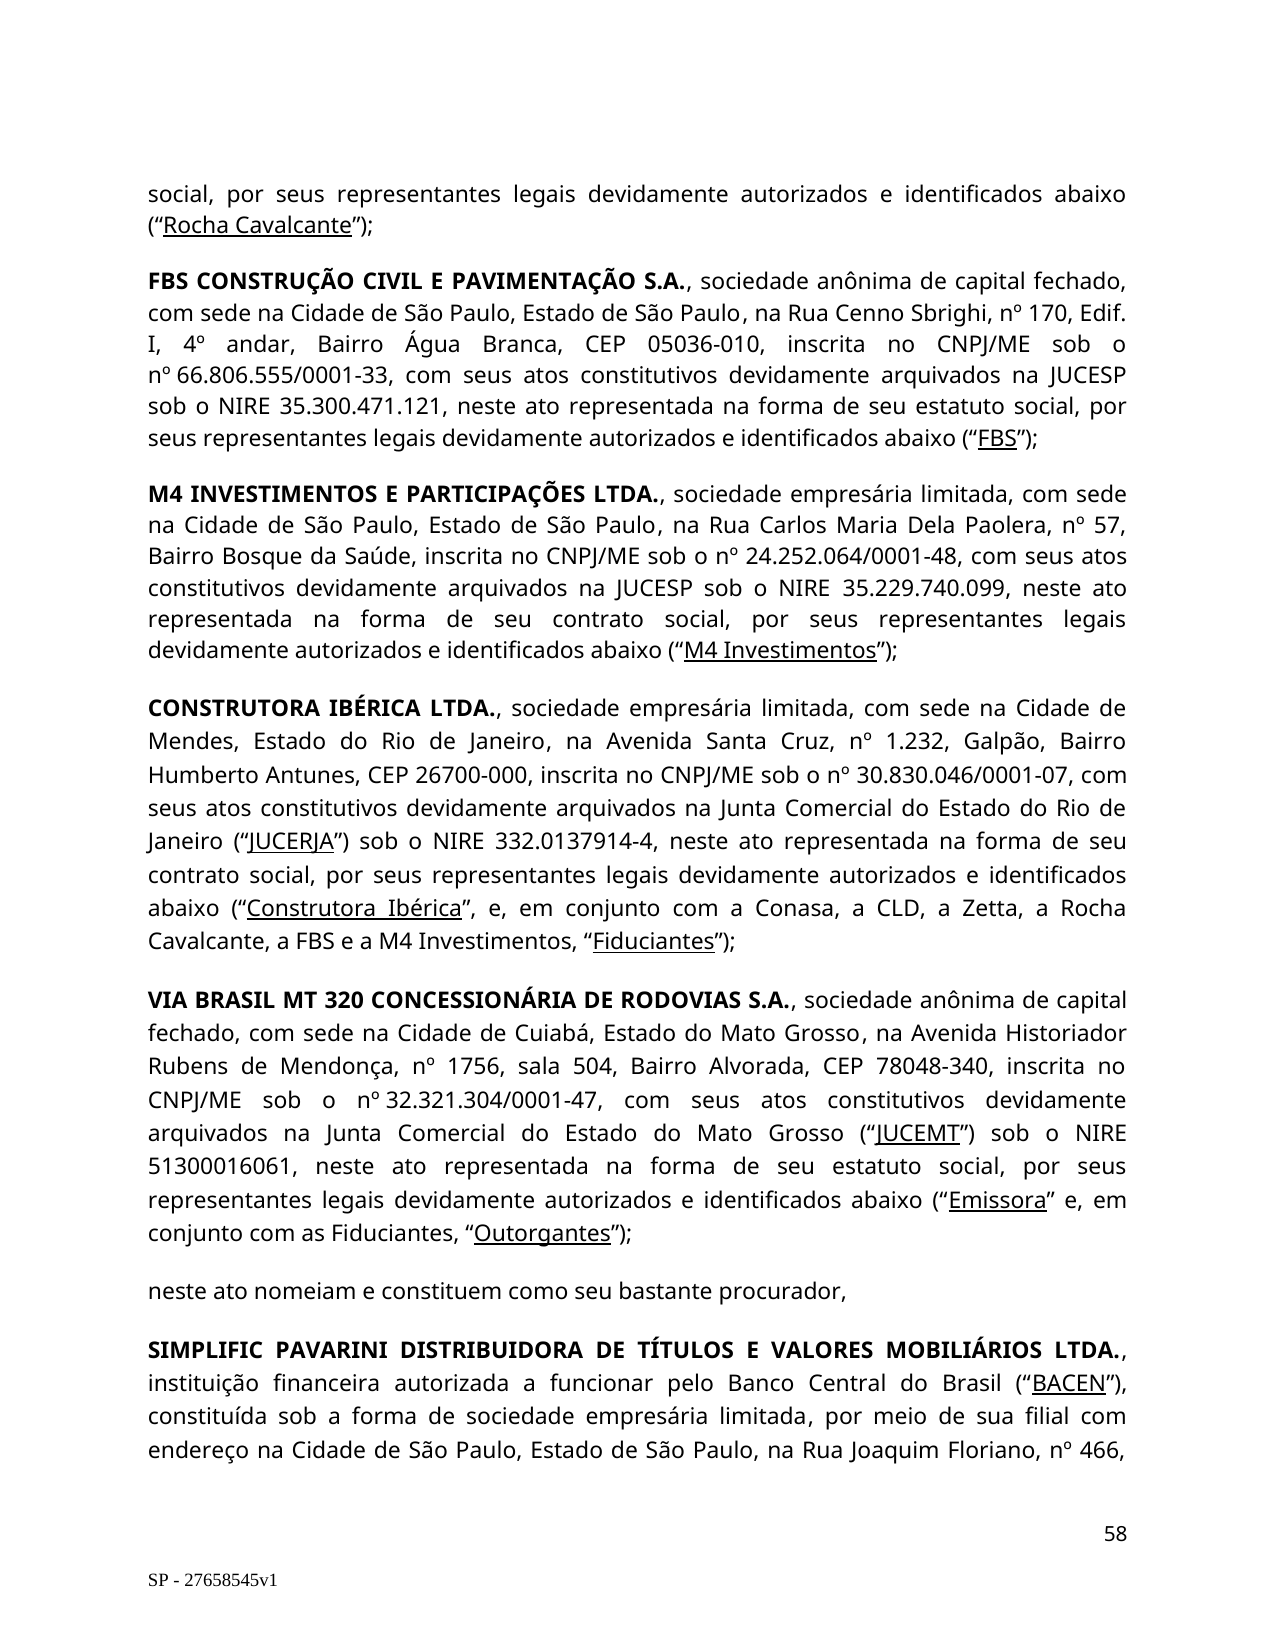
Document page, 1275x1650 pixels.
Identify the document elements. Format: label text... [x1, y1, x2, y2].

text M4 INVESTIMENTOS E PARTICIPAÇÕES LTDA., sociedade empresária limitada, com sede na Cidade de São Paulo, Estado de São Paulo, na Rua Carlos Maria Dela Paolera, nº 57, Bairro Bosque da Saúde, inscrita no CNPJ/ME sob o nº 24.252.064/0001-48, com seus atos constitutivos devidamente arquivados na JUCESP sob o NIRE 35.229.740.099, neste ato representada na forma de seu contrato social, por seus representantes legais devidamente autorizados e identificados abaixo (“M4 Investimentos”); [148, 477, 1127, 665]
text VIA BRASIL MT 320 CONCESSIONÁRIA DE RODOVIAS S.A., sociedade anônima de capital fechado, com sede na Cidade de Cuiabá, Estado do Mato Grosso, na Avenida Historiador Rubens de Mendonça, nº 1756, sala 504, Bairro Alvorada, CEP 78048-340, inscrita no CNPJ/ME sob o nº 32.321.304/0001-47, com seus atos constitutivos devidamente arquivados na Junta Comercial do Estado do Mato Grosso (“JUCEMT”) sob o NIRE 51300016061, neste ato representada na forma de seu estatuto social, por seus representantes legais devidamente autorizados e identificados abaixo (“Emissora” e, em conjunto com as Fiduciantes, “Outorgantes”); [148, 981, 1127, 1248]
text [148, 177, 1127, 240]
text FBS CONSTRUÇÃO CIVIL E PAVIMENTAÇÃO S.A., sociedade anônima de capital fechado, com sede na Cidade de São Paulo, Estado de São Paulo, na Rua Cenno Sbrighi, nº 170, Edif. I, 4º andar, Bairro Água Branca, CEP 05036-010, inscrita no CNPJ/ME sob o nº 66.806.555/0001-33, com seus atos constitutivos devidamente arquivados na JUCESP sob o NIRE 35.300.471.121, neste ato representada na forma de seu estatuto social, por seus representantes legais devidamente autorizados e identificados abaixo (“FBS”); [148, 265, 1127, 452]
text CONSTRUTORA IBÉRICA LTDA., sociedade empresária limitada, com sede na Cidade de Mendes, Estado do Rio de Janeiro, na Avenida Santa Cruz, nº 1.232, Galpão, Bairro Humberto Antunes, CEP 26700-000, inscrita no CNPJ/ME sob o nº 30.830.046/0001-07, com seus atos constitutivos devidamente arquivados na Junta Comercial do Estado do Rio de Janeiro (“JUCERJA”) sob o NIRE 332.0137914-4, neste ato representada na forma de seu contrato social, por seus representantes legais devidamente autorizados e identificados abaixo (“Construtora Ibérica”, e, em conjunto com a Conasa, a CLD, a Zetta, a Rocha Cavalcante, a FBS e a M4 Investimentos, “Fiduciantes”); [148, 690, 1127, 956]
text neste ato nomeiam e constituem como seu bastante procurador, [148, 1273, 1127, 1306]
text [148, 1331, 1127, 1465]
